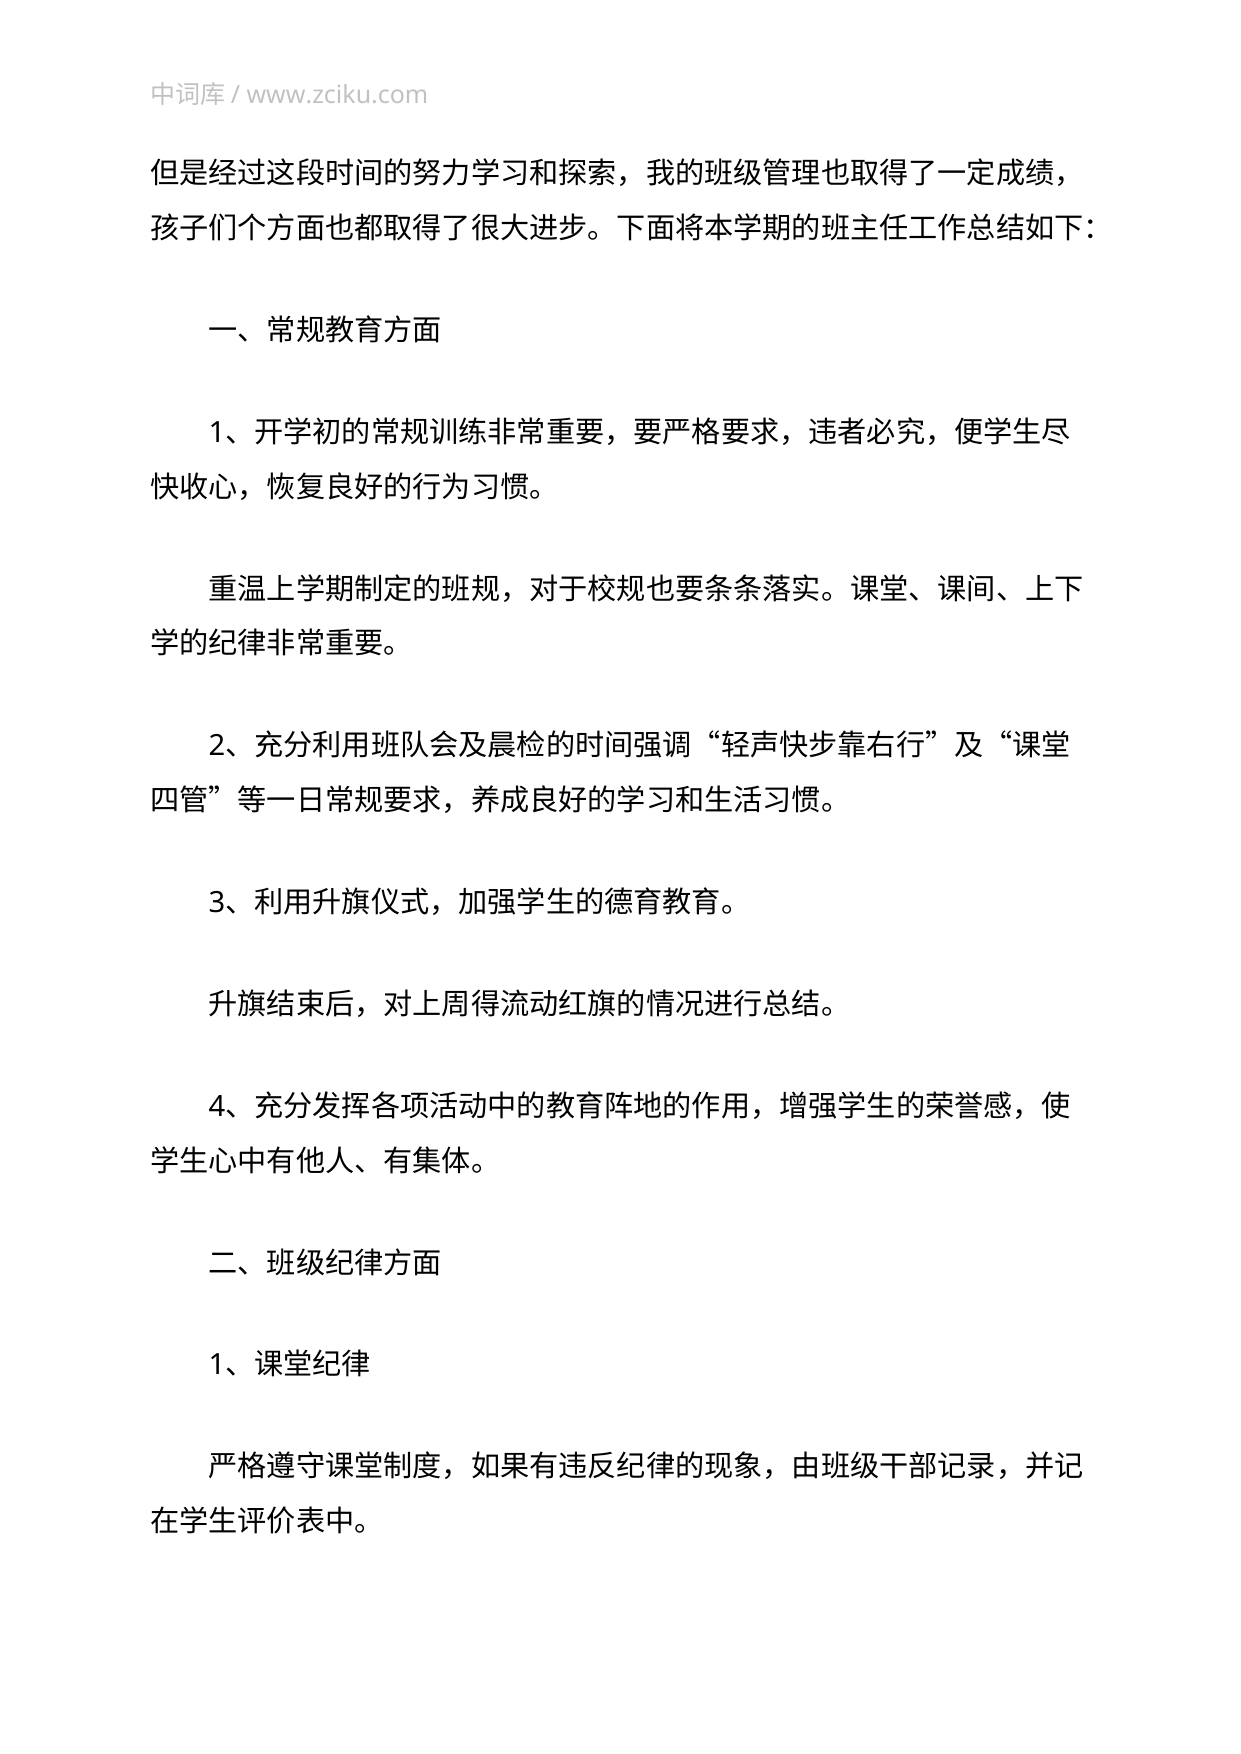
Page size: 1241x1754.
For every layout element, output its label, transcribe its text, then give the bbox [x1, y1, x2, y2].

text 二、班级纪律方面 [150, 1239, 1090, 1281]
text 4、充分发挥各项活动中的教育阵地的作用，增强学生的荣誉感，使学生心中有他人、有集体。 [150, 1082, 1090, 1180]
text 重温上学期制定的班规，对于校规也要条条落实。课堂、课间、上下学的纪律非常重要。 [150, 565, 1090, 662]
text 严格遵守课堂制度，如果有违反纪律的现象，由班级干部记录，并记在学生评价表中。 [150, 1443, 1090, 1540]
text 2、充分利用班队会及晨检的时间强调“轻声快步靠右行”及“课堂四管”等一日常规要求，养成良好的学习和生活习惯。 [150, 722, 1090, 819]
text 3、利用升旗仪式，加强学生的德育教育。 [150, 879, 1090, 921]
text 1、开学初的常规训练非常重要，要严格要求，违者必究，便学生尽快收心，恢复良好的行为习惯。 [150, 408, 1090, 506]
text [150, 150, 1090, 247]
text 1、课堂纪律 [150, 1341, 1090, 1383]
text 升旗结束后，对上周得流动红旗的情况进行总结。 [150, 981, 1090, 1023]
text 一、常规教育方面 [150, 307, 1090, 349]
